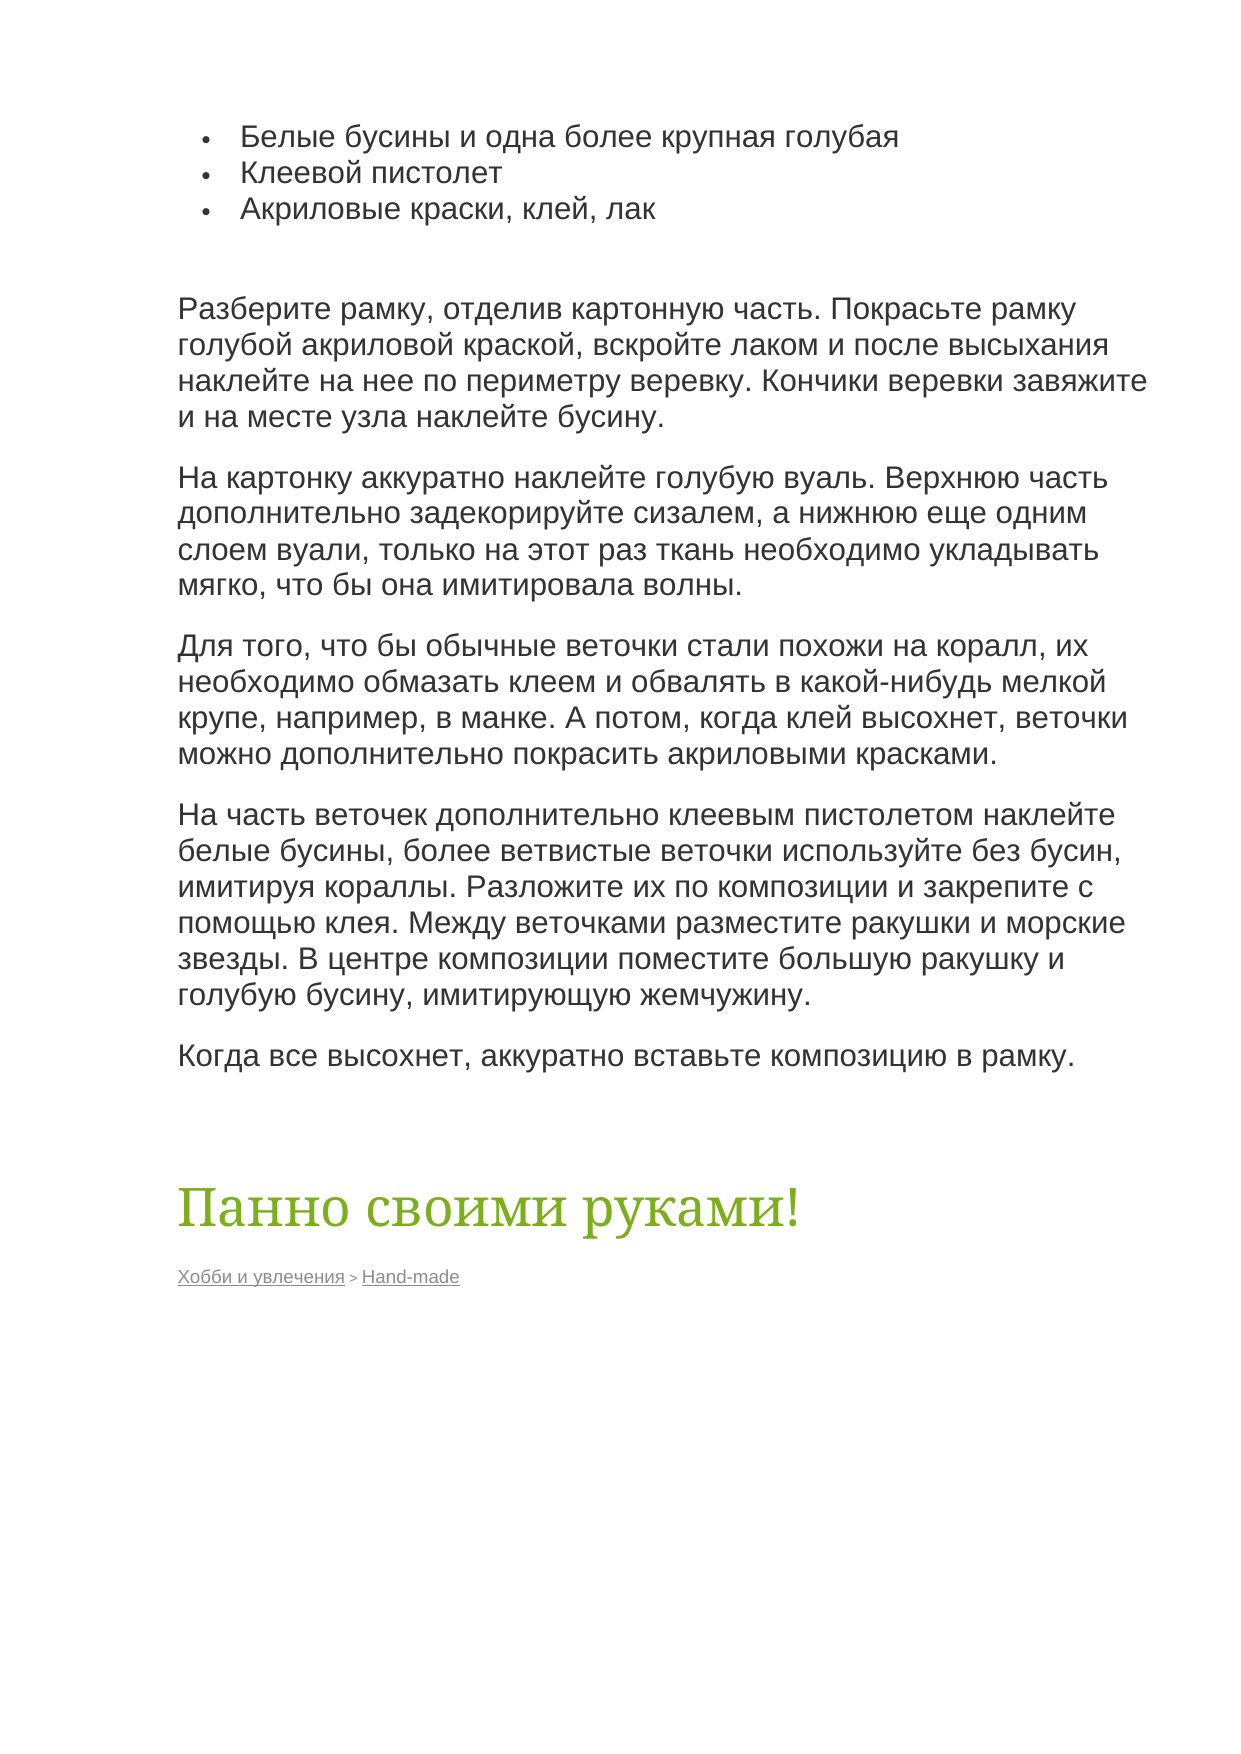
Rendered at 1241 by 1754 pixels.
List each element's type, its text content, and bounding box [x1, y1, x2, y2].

text Когда все высохнет, аккуратно вставьте композицию в рамку. [177, 1037, 1152, 1073]
text На часть веточек дополнительно клеевым пистолетом наклейте белые бусины, более ветвистые веточки используйте без бусин, имитируя кораллы. Разложите их по композиции и закрепите с помощью клея. Между веточками разместите ракушки и морские звезды. В центре композиции поместите большую ракушку и голубую бусину, имитирующую жемчужину. [177, 796, 1152, 1012]
text Для того, что бы обычные веточки стали похожи на коралл, их необходимо обмазать клеем и обвалять в какой-нибудь мелкой крупе, например, в манке. А потом, когда клей высохнет, веточки можно дополнительно покрасить акриловыми красками. [177, 627, 1152, 771]
text Разберите рамку, отделив картонную часть. Покрасьте рамку голубой акриловой краской, вскройте лаком и после высыхания наклейте на нее по периметру веревку. Кончики веревки завяжите и на месте узла наклейте бусину. [177, 290, 1152, 434]
list Акриловые краски, клей, лак [202, 190, 1089, 226]
subtitle Панно своими руками! [177, 1098, 1152, 1242]
list Клеевой пистолет [202, 154, 1089, 190]
text Хобби и увлечения > Hand-made [177, 1266, 1152, 1287]
list Белые бусины и одна более крупная голубая [202, 118, 1089, 154]
text На картонку аккуратно наклейте голубую вуаль. Верхнюю часть дополнительно задекорируйте сизалем, а нижнюю еще одним слоем вуали, только на этот раз ткань необходимо укладывать мягко, что бы она имитировала волны. [177, 459, 1152, 602]
